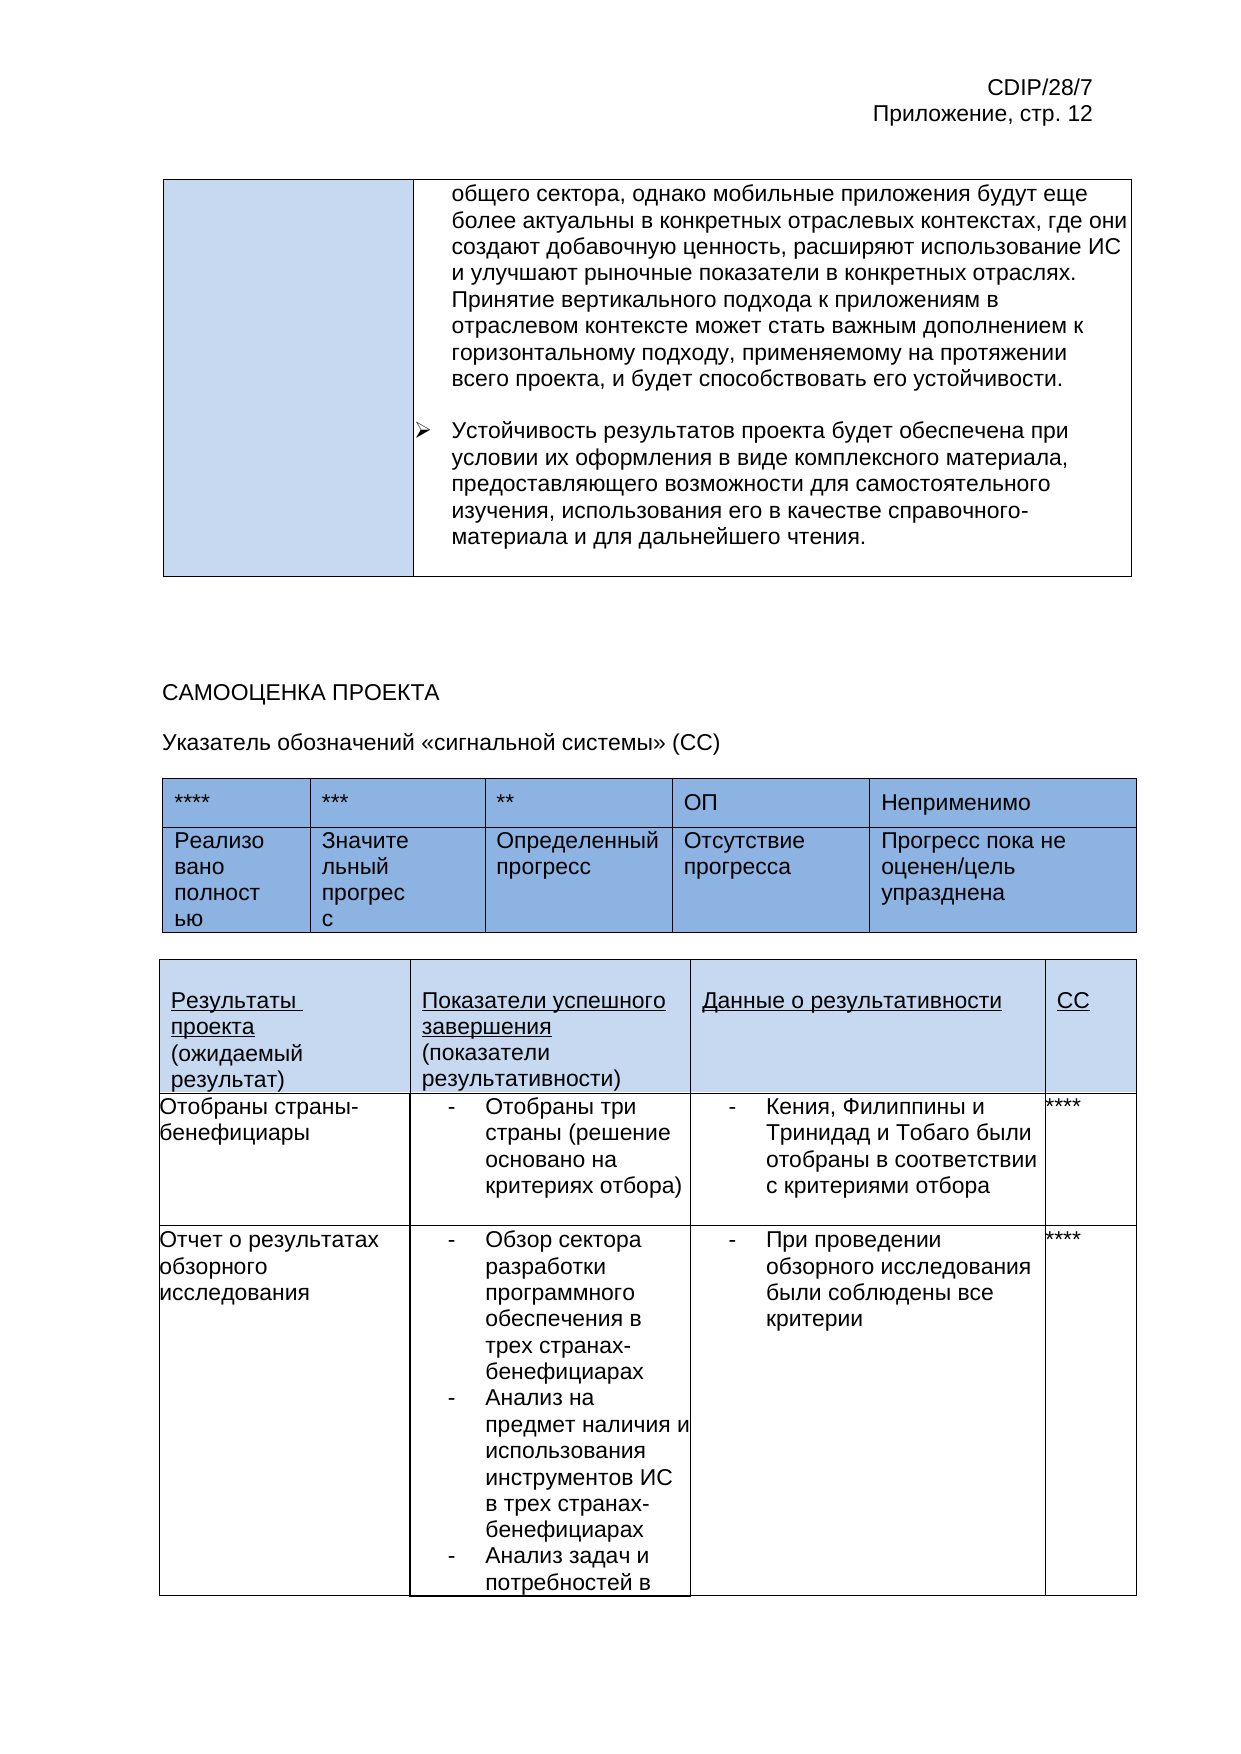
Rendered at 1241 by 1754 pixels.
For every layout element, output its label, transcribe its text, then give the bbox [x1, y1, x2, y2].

table_header Данные о результативности [691, 960, 1045, 1092]
table_header Неприменимо [870, 779, 1136, 827]
table_header *** [311, 779, 485, 827]
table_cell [411, 1226, 690, 1595]
table_header Результаты проекта (ожидаемый результат) [160, 960, 410, 1092]
table_cell Прогресс пока не оценен/цель упразднена [870, 828, 1136, 932]
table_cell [414, 180, 1131, 576]
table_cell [160, 1226, 409, 1595]
table_cell Реализовано полностью [163, 828, 310, 932]
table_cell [164, 180, 413, 576]
table_cell Кения, Филиппины и Тринидад и Тобаго были отобраны в соответствии с критериями отбора [691, 1094, 1045, 1225]
table_cell Отсутствие прогресса [673, 828, 869, 932]
table_header ** [486, 779, 672, 827]
table_cell Значительный прогресс [311, 828, 485, 932]
table_cell **** [1046, 1226, 1136, 1595]
table_cell Определенный прогресс [486, 828, 672, 932]
table_header **** [163, 779, 310, 827]
table_header СС [1046, 960, 1136, 1092]
table_header ОП [673, 779, 869, 827]
table_cell Отобраны три страны (решение основано на критериях отбора) [411, 1094, 690, 1225]
text САМООЦЕНКА ПРОЕКТА [162, 679, 1093, 706]
table_header Показатели успешного завершения (показатели результативности) [411, 960, 690, 1092]
text Указатель обозначений «сигнальной системы» (СС) [162, 728, 1093, 755]
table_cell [691, 1226, 1045, 1595]
table_cell Отобраны страны-бенефициары [160, 1094, 409, 1225]
table_cell **** [1046, 1094, 1136, 1225]
